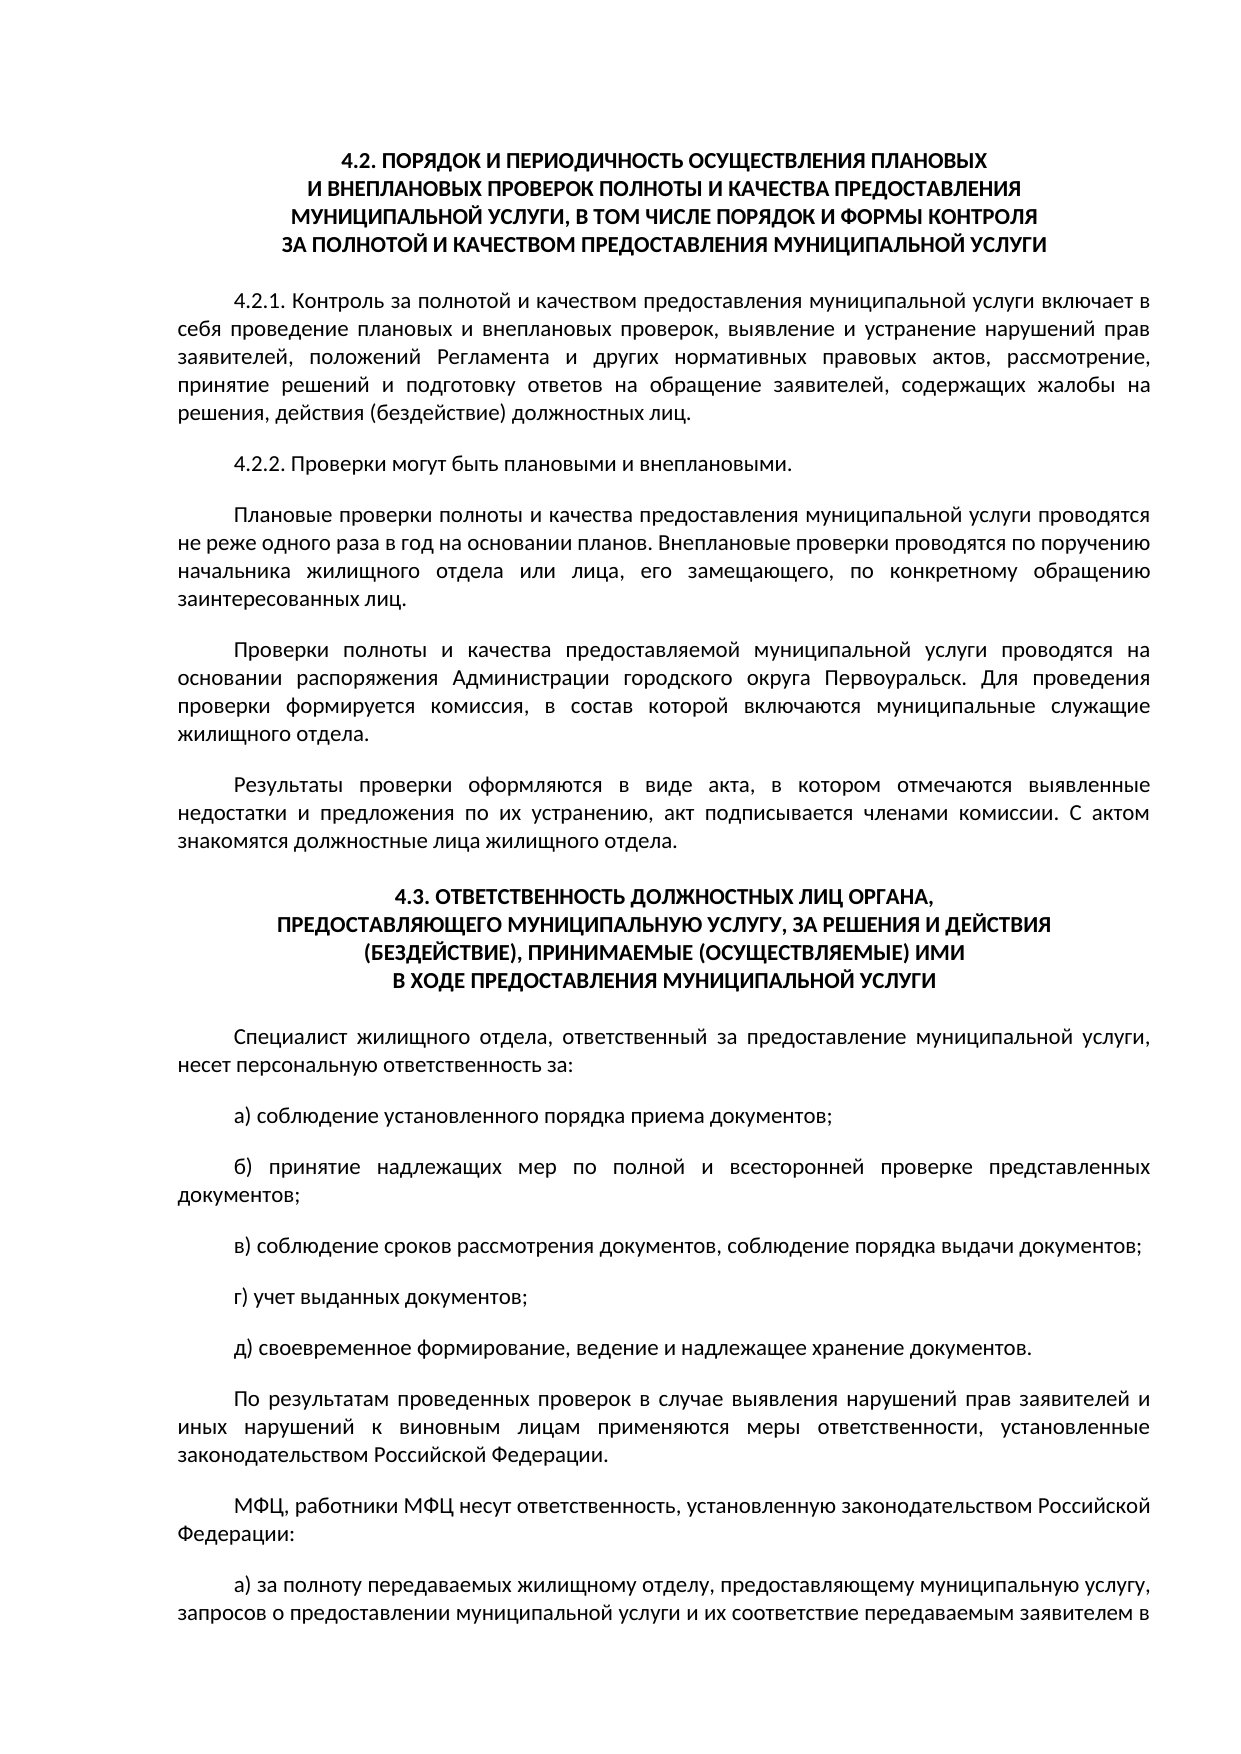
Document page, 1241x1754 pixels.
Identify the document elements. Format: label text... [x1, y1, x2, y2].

text б) принятие надлежащих мер по полной и всесторонней проверке представленных документов; [177, 1152, 1152, 1208]
text в) соблюдение сроков рассмотрения документов, соблюдение порядка выдачи документов; [177, 1231, 1152, 1259]
text По результатам проведенных проверок в случае выявления нарушений прав заявителей и иных нарушений к виновным лицам применяются меры ответственности, установленные законодательством Российской Федерации. [177, 1384, 1152, 1468]
text Специалист жилищного отдела, ответственный за предоставление муниципальной услуги, несет персональную ответственность за: [177, 1022, 1152, 1078]
text г) учет выданных документов; [177, 1282, 1152, 1310]
title ЗА ПОЛНОТОЙ И КАЧЕСТВОМ ПРЕДОСТАВЛЕНИЯ МУНИЦИПАЛЬНОЙ УСЛУГИ [177, 230, 1152, 258]
title 4.2. ПОРЯДОК И ПЕРИОДИЧНОСТЬ ОСУЩЕСТВЛЕНИЯ ПЛАНОВЫХ [177, 146, 1152, 174]
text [177, 1570, 1152, 1626]
text а) соблюдение установленного порядка приема документов; [177, 1101, 1152, 1129]
text Проверки полноты и качества предоставляемой муниципальной услуги проводятся на основании распоряжения Администрации городского округа Первоуральск. Для проведения проверки формируется комиссия, в состав которой включаются муниципальные служащие жилищного отдела. [177, 635, 1152, 747]
title ПРЕДОСТАВЛЯЮЩЕГО МУНИЦИПАЛЬНУЮ УСЛУГУ, ЗА РЕШЕНИЯ И ДЕЙСТВИЯ [177, 910, 1152, 938]
text д) своевременное формирование, ведение и надлежащее хранение документов. [177, 1333, 1152, 1361]
title 4.3. ОТВЕТСТВЕННОСТЬ ДОЛЖНОСТНЫХ ЛИЦ ОРГАНА, [177, 882, 1152, 910]
text Плановые проверки полноты и качества предоставления муниципальной услуги проводятся не реже одного раза в год на основании планов. Внеплановые проверки проводятся по поручению начальника жилищного отдела или лица, его замещающего, по конкретному обращению заинтересованных лиц. [177, 500, 1152, 612]
title (БЕЗДЕЙСТВИЕ), ПРИНИМАЕМЫЕ (ОСУЩЕСТВЛЯЕМЫЕ) ИМИ [177, 938, 1152, 966]
title И ВНЕПЛАНОВЫХ ПРОВЕРОК ПОЛНОТЫ И КАЧЕСТВА ПРЕДОСТАВЛЕНИЯ [177, 174, 1152, 202]
text 4.2.1. Контроль за полнотой и качеством предоставления муниципальной услуги включает в себя проведение плановых и внеплановых проверок, выявление и устранение нарушений прав заявителей, положений Регламента и других нормативных правовых актов, рассмотрение, принятие решений и подготовку ответов на обращение заявителей, содержащих жалобы на решения, действия (бездействие) должностных лиц. [177, 286, 1152, 426]
text МФЦ, работники МФЦ несут ответственность, установленную законодательством Российской Федерации: [177, 1491, 1152, 1547]
title В ХОДЕ ПРЕДОСТАВЛЕНИЯ МУНИЦИПАЛЬНОЙ УСЛУГИ [177, 966, 1152, 994]
title МУНИЦИПАЛЬНОЙ УСЛУГИ, В ТОМ ЧИСЛЕ ПОРЯДОК И ФОРМЫ КОНТРОЛЯ [177, 202, 1152, 230]
text 4.2.2. Проверки могут быть плановыми и внеплановыми. [177, 449, 1152, 477]
text Результаты проверки оформляются в виде акта, в котором отмечаются выявленные недостатки и предложения по их устранению, акт подписывается членами комиссии. С актом знакомятся должностные лица жилищного отдела. [177, 770, 1152, 854]
